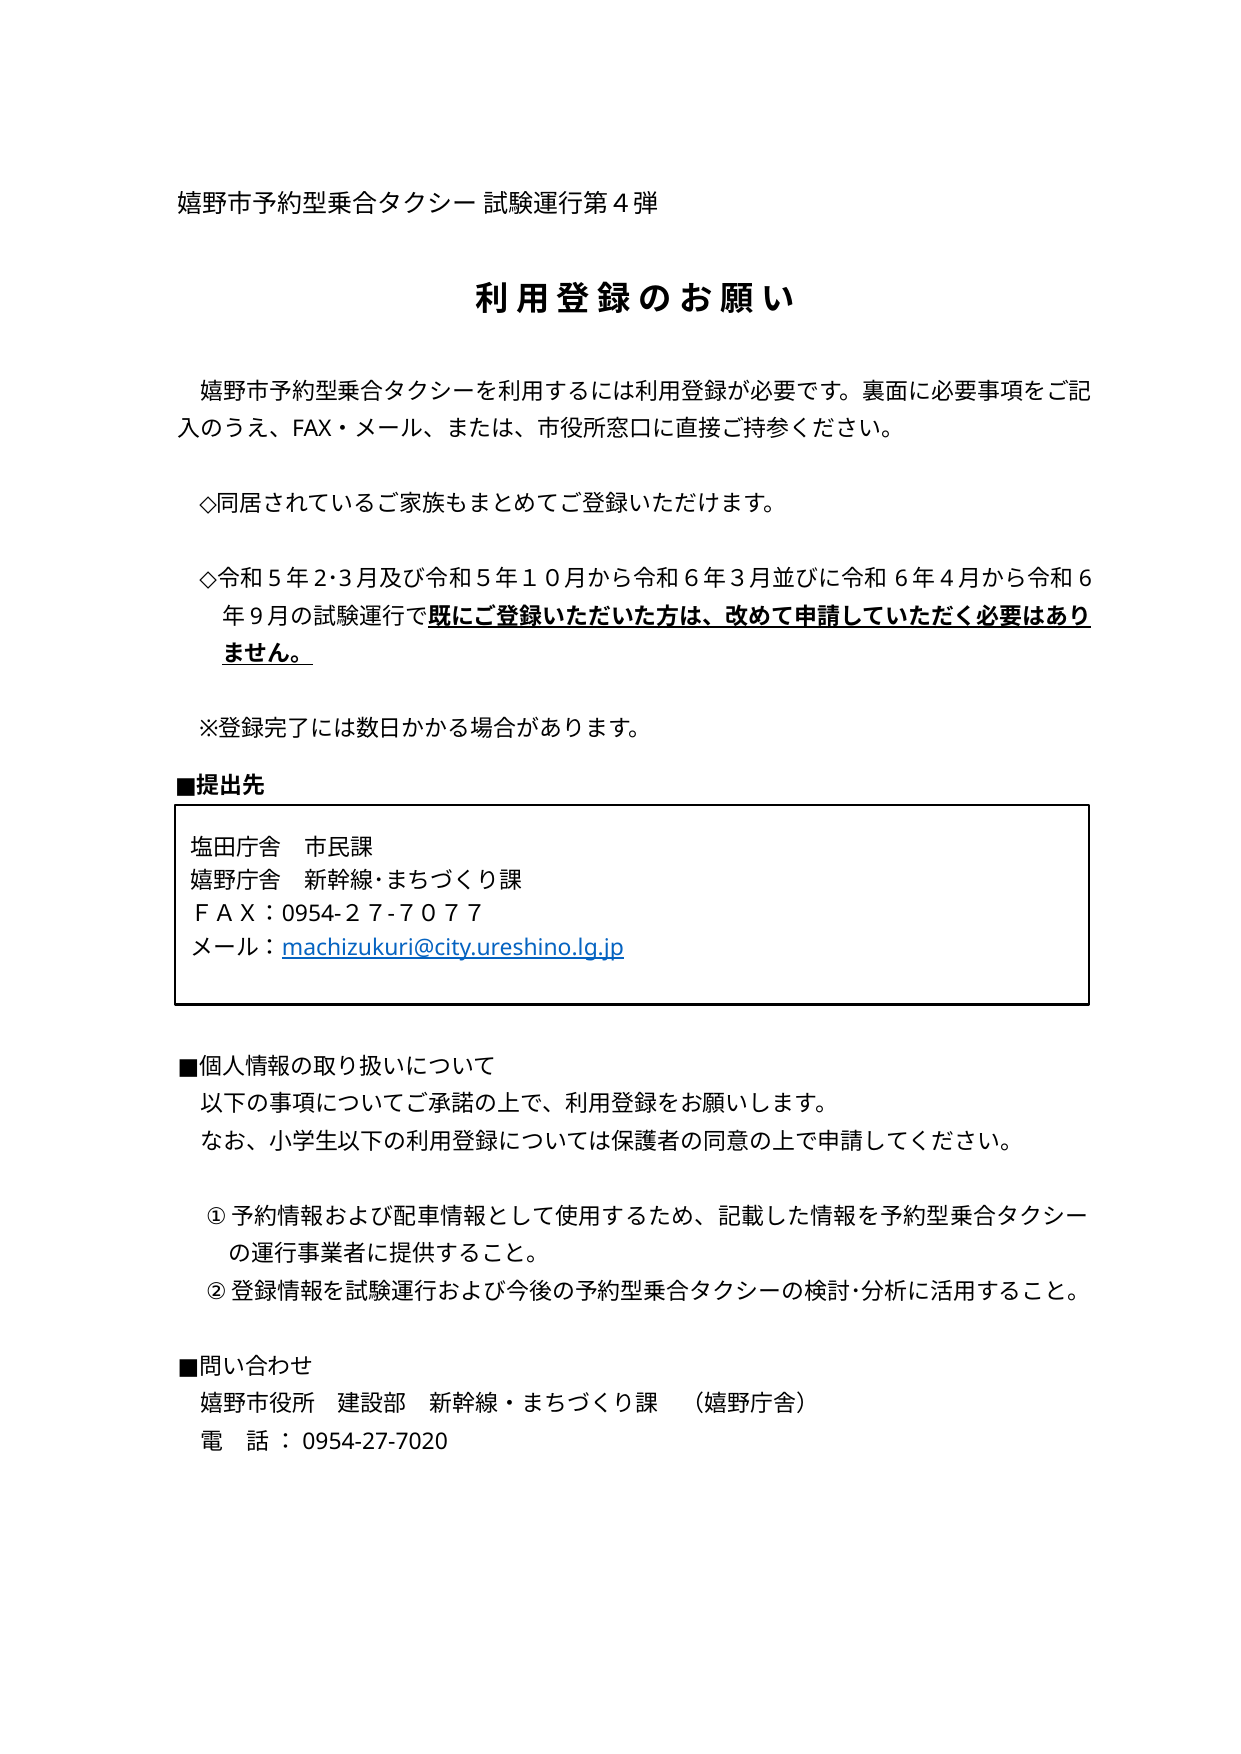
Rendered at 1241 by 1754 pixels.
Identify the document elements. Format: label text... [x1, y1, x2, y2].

text なお、小学生以下の利用登録については保護者の同意の上で申請してください。 [177, 1121, 1092, 1158]
text 嬉野市予約型乗合タクシー 試験運行第４弾 [177, 183, 1092, 221]
text ※登録完了には数日かかる場合があります。 [199, 708, 1092, 746]
text ■個人情報の取り扱いについて [177, 1046, 1092, 1083]
text 嬉野市予約型乗合タクシーを利用するには利用登録が必要です。裏面に必要事項をご記入のうえ、FAX・メール、または、市役所窓口に直接ご持参ください。 [177, 371, 1092, 446]
text ■問い合わせ [177, 1346, 1092, 1383]
text ①予約情報および配車情報として使用するため、記載した情報を予約型乗合タクシーの運行事業者に提供すること。 [206, 1196, 1092, 1271]
text 嬉野市役所 建設部 新幹線・まちづくり課 （嬉野庁舎） [177, 1383, 1092, 1421]
text ②登録情報を試験運行および今後の予約型乗合タクシーの検討･分析に活用すること。 [206, 1271, 1092, 1308]
text 以下の事項についてご承諾の上で、利用登録をお願いします。 [177, 1083, 1092, 1121]
text 電 話 ： 0954-27-7020 [177, 1421, 1092, 1458]
text ◇令和5年2･3月及び令和５年１０月から令和６年３月並びに令和6年4月から令和6年9月の試験運行で既にご登録いただいた方は、改めて申請していただく必要はありません。 [199, 558, 1092, 671]
text ◇同居されているご家族もまとめてご登録いただけます。 [199, 483, 1092, 521]
text 利 用 登 録 の お 願 い [177, 258, 1092, 333]
